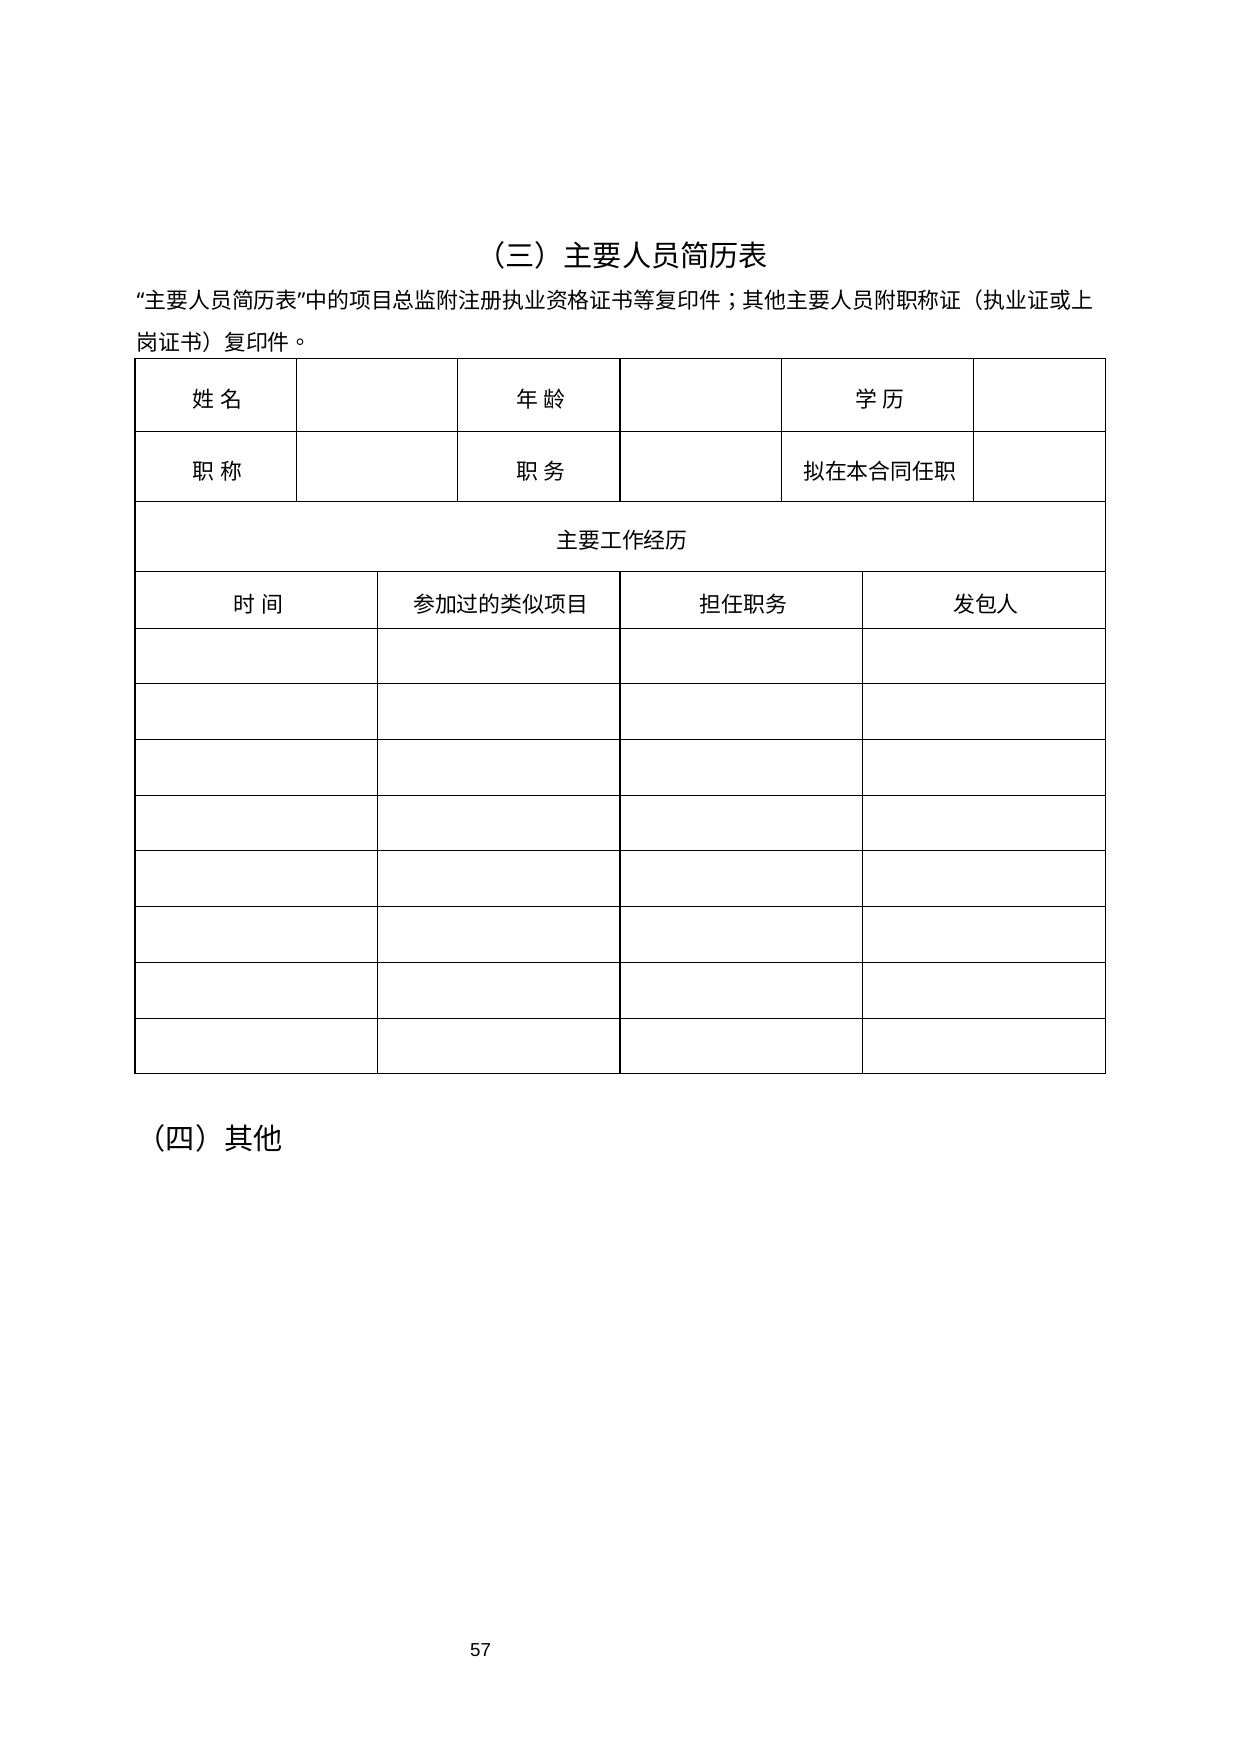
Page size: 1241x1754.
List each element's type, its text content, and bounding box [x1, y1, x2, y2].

table_cell [863, 907, 1105, 962]
text （四）其他 [136, 1116, 1107, 1158]
table_cell [863, 684, 1105, 739]
table_cell [621, 740, 862, 795]
table_cell [974, 432, 1105, 501]
table_cell [378, 740, 619, 795]
table_cell [136, 740, 377, 795]
table_cell 职 称 [136, 432, 296, 501]
text （三）主要人员简历表 [136, 233, 1107, 275]
table_cell [378, 684, 619, 739]
table_cell [863, 1019, 1105, 1073]
table_header 学 历 [782, 359, 973, 431]
table_cell [863, 629, 1105, 683]
table_cell [378, 963, 619, 1018]
table_cell [136, 796, 377, 850]
table_cell [621, 851, 862, 906]
table_header 年 龄 [458, 359, 619, 431]
table_cell [863, 796, 1105, 850]
table_cell 时 间 [136, 572, 377, 627]
table_cell [621, 432, 781, 501]
table_cell [136, 629, 377, 683]
table_cell [621, 907, 862, 962]
table_cell [378, 907, 619, 962]
table_cell [621, 629, 862, 683]
table_cell [136, 963, 377, 1018]
table_header 姓 名 [136, 359, 296, 431]
table_cell [621, 684, 862, 739]
table_cell 发包人 [863, 572, 1105, 627]
table_cell [136, 851, 377, 906]
table_cell [863, 963, 1105, 1018]
table_header [297, 359, 457, 431]
table_cell 拟在本合同任职 [782, 432, 973, 501]
table_cell [621, 1019, 862, 1073]
table_header [974, 359, 1105, 431]
table_cell [378, 1019, 619, 1073]
table_cell [136, 907, 377, 962]
table_cell [136, 1019, 377, 1073]
table_cell [136, 684, 377, 739]
table_cell [863, 851, 1105, 906]
table_cell [621, 796, 862, 850]
table_cell 担任职务 [621, 572, 862, 627]
table_cell [621, 963, 862, 1018]
table_cell [297, 432, 457, 501]
table_cell [863, 740, 1105, 795]
table_header [621, 359, 781, 431]
table_cell [378, 851, 619, 906]
table_cell 参加过的类似项目 [378, 572, 619, 627]
table_cell [378, 796, 619, 850]
table_cell 职 务 [458, 432, 619, 501]
table_cell [378, 629, 619, 683]
table_cell 主要工作经历 [136, 502, 1105, 571]
text “主要人员简历表”中的项目总监附注册执业资格证书等复印件；其他主要人员附职称证（执业证或上岗证书）复印件。 [136, 275, 1107, 358]
